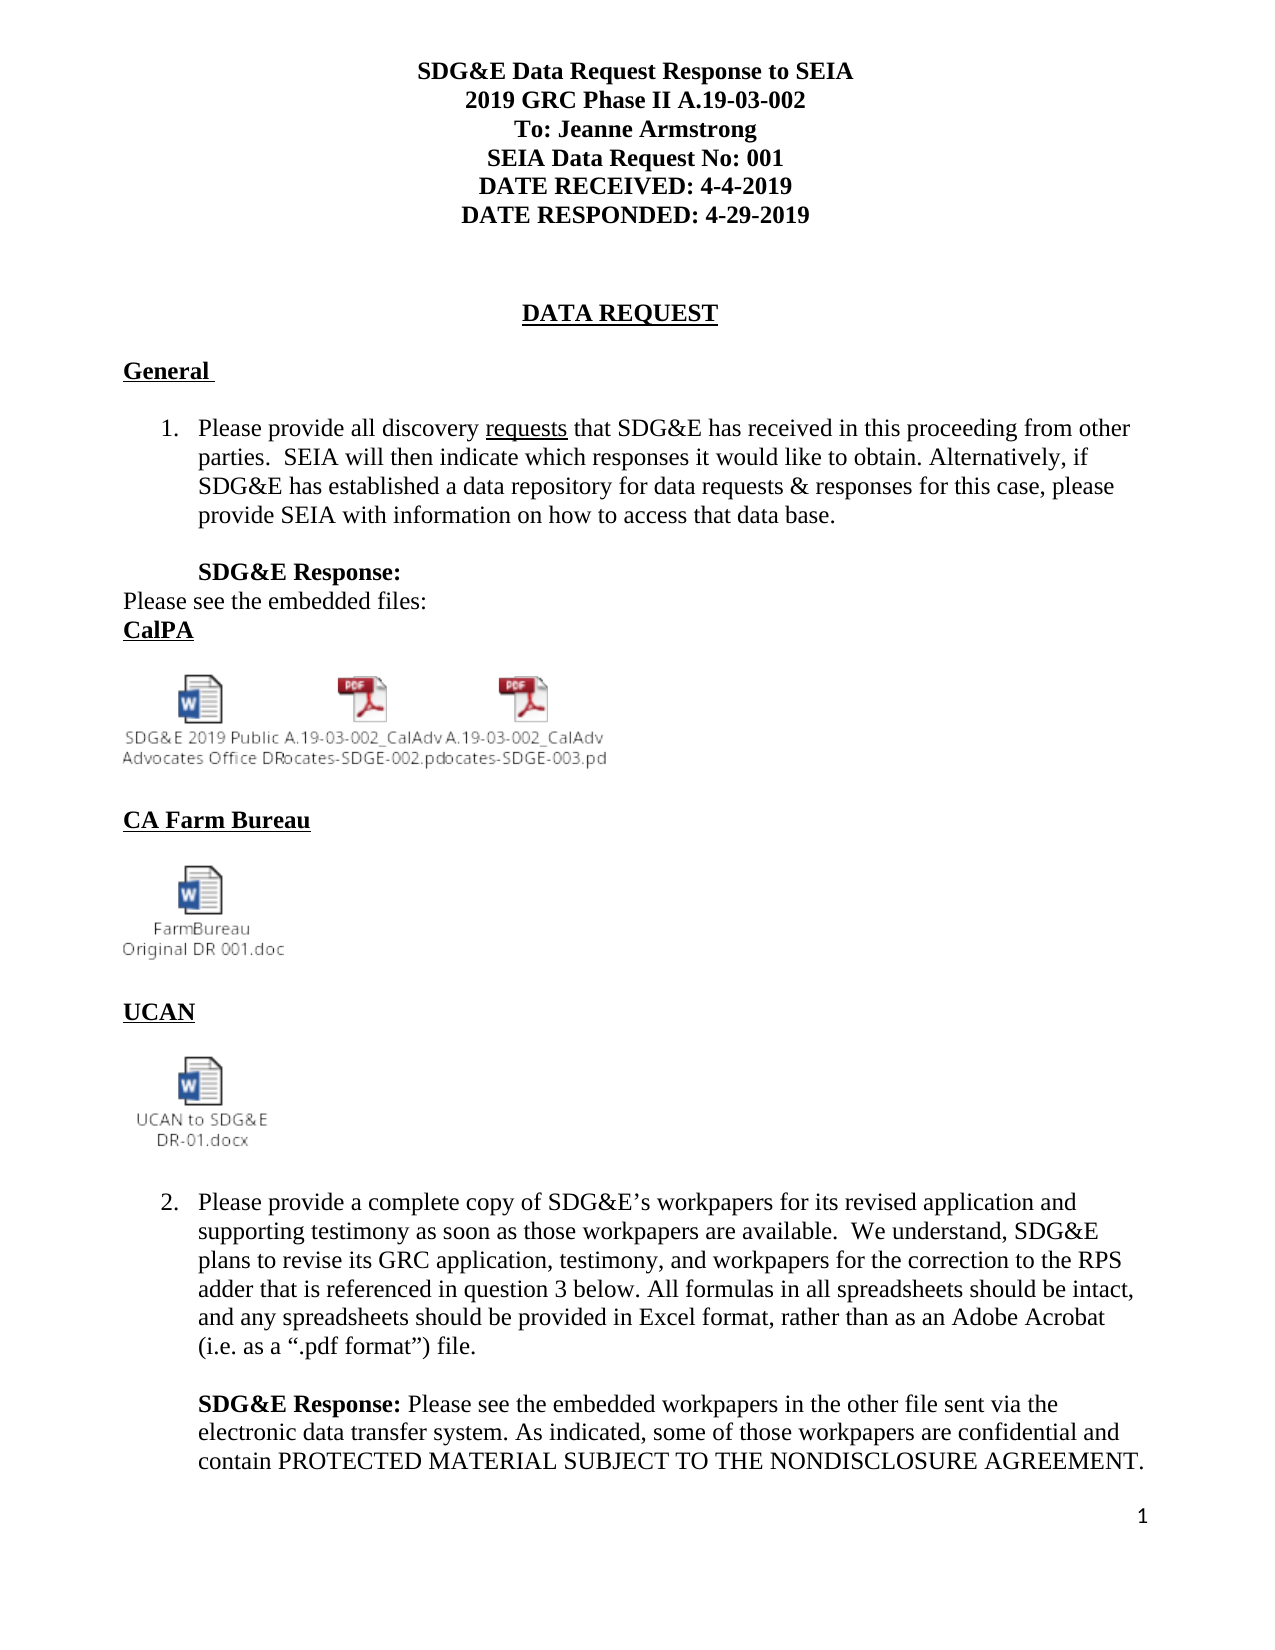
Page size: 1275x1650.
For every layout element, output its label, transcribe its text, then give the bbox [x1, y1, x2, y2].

text DATA REQUEST [123, 298, 1117, 327]
text CA Farm Bureau [123, 806, 1148, 834]
list Please provide all discovery requests that SDG&E has received in this proceeding from other parties. SEIA will then indicate which responses it would like to obtain. Alternatively, if SDG&E has established a data repository for data requests & responses for this case, please provide SEIA with information on how to access that data base. [160, 413, 1148, 528]
text SDG&E Response: [123, 557, 1148, 586]
text General [123, 356, 1148, 385]
text UCAN [123, 997, 1148, 1025]
text Please see the embedded files: [123, 586, 1148, 615]
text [198, 1389, 1148, 1475]
text CalPA [123, 615, 1148, 643]
list Please provide a complete copy of SDG&E’s workpapers for its revised application and supporting testimony as soon as those workpapers are available. We understand, SDG&E plans to revise its GRC application, testimony, and workpapers for the correction to the RPS adder that is referenced in question 3 below. All formulas in all spreadsheets should be intact, and any spreadsheets should be provided in Excel format, rather than as an Adobe Acrobat (i.e. as a “.pdf format”) file. [160, 1187, 1148, 1360]
